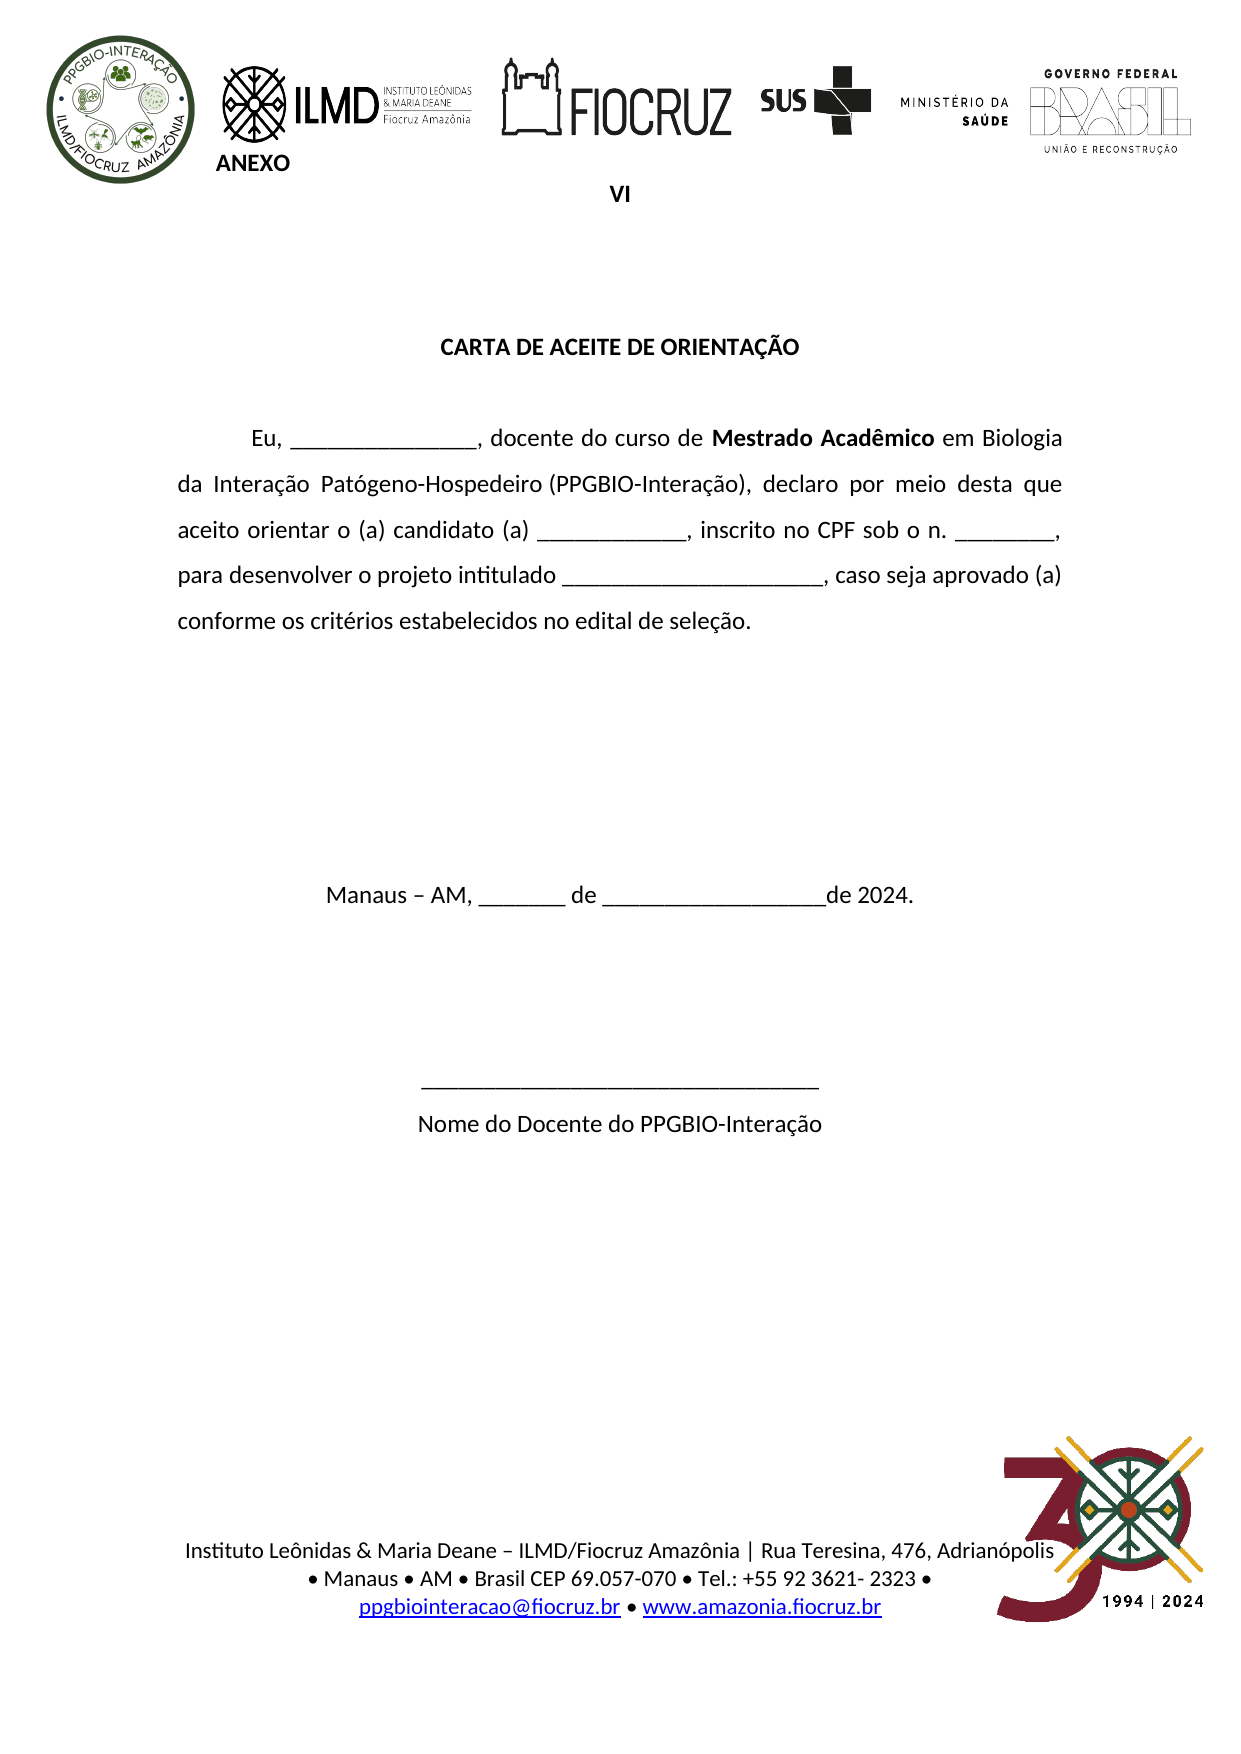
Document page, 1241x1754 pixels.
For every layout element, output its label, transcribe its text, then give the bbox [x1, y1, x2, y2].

text CARTA DE ACEITE DE ORIENTAÇÃO [177, 331, 1063, 361]
text Nome do Docente do PPGBIO-Interação [177, 1108, 1063, 1139]
text ________________________________ [177, 1062, 1063, 1093]
text Manaus – AM, _______ de __________________de 2024. [177, 879, 1063, 910]
text ANEXO VI [177, 148, 1063, 209]
picture [211, 48, 1196, 162]
picture [40, 26, 197, 189]
text Eu, _______________, docente do curso de Mestrado Acadêmico em Biologia da Interação Patógeno-Hospedeiro (PPGBIO-Interação), declaro por meio desta que aceito orientar o (a) candidato (a) ____________, inscrito no CPF sob o n. ________, para desenvolver o projeto intitulado _____________________, caso seja aprovado (a) conforme os critérios estabelecidos no edital de seleção. [177, 422, 1063, 636]
picture [991, 1432, 1211, 1627]
